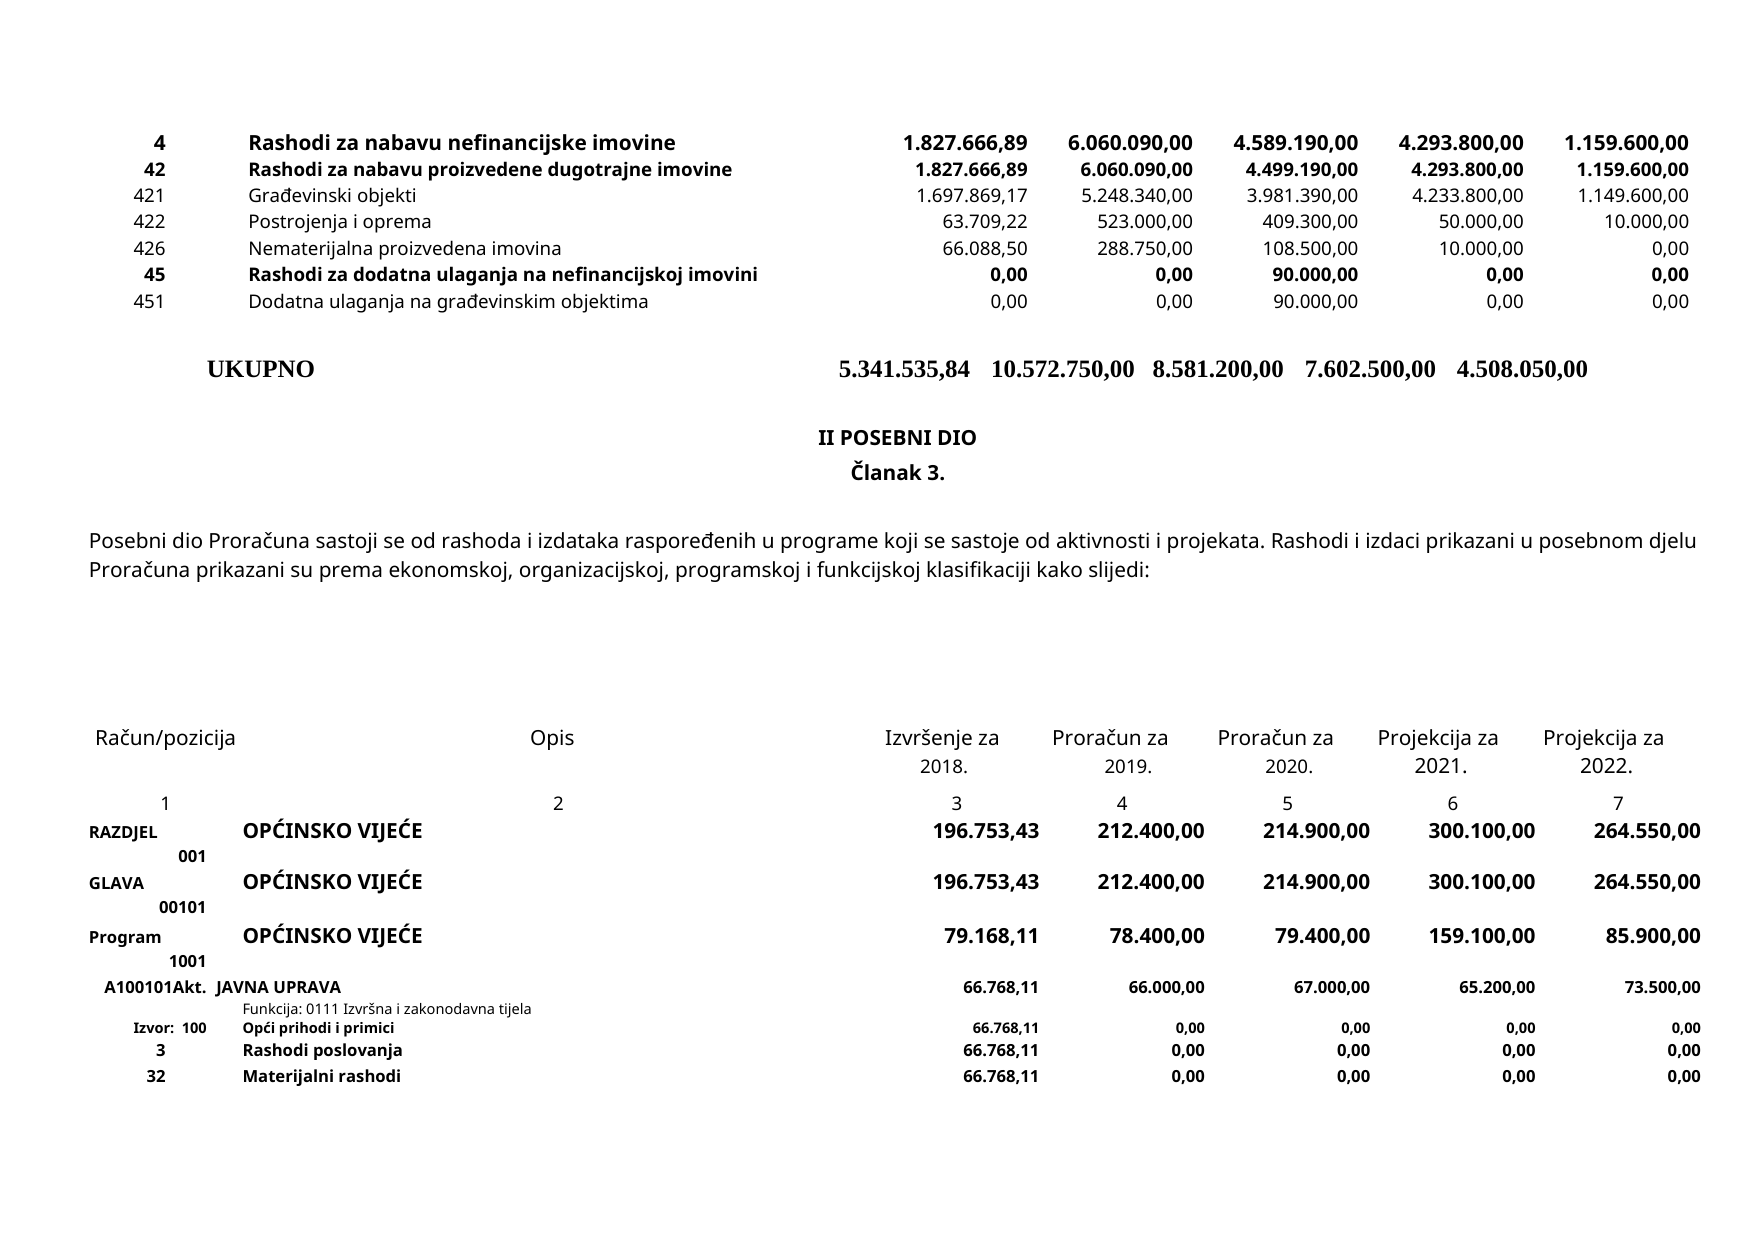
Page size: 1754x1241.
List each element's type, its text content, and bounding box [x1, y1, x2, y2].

text Program OPĆINSKO VIJEĆE 79.168,11 78.400,00 79.400,00 159.100,00 85.900,00 [89, 921, 1707, 950]
text 001 [89, 844, 1707, 867]
text 45 Rashodi za dodatna ulaganja na nefinancijskoj imovini 0,00 0,00 90.000,00 0,00 0,00 [89, 262, 1707, 287]
text 32 Materijalni rashodi 66.768,11 0,00 0,00 0,00 0,00 [89, 1064, 1707, 1087]
text 421 Građevinski objekti 1.697.869,17 5.248.340,00 3.981.390,00 4.233.800,00 1.149.600,00 [89, 182, 1707, 208]
text 1 2 3 4 5 6 7 [89, 791, 1707, 816]
text Izvor: 100 Opći prihodi i primici 66.768,11 0,00 0,00 0,00 0,00 [89, 1018, 1707, 1038]
text GLAVA OPĆINSKO VIJEĆE 196.753,43 212.400,00 214.900,00 300.100,00 264.550,00 [89, 867, 1707, 896]
text RAZDJEL OPĆINSKO VIJEĆE 196.753,43 212.400,00 214.900,00 300.100,00 264.550,00 [89, 816, 1707, 844]
text Funkcija: 0111 Izvršna i zakonodavna tijela [89, 998, 1707, 1018]
text Članak 3. [89, 458, 1707, 486]
text 00101 [89, 896, 1707, 918]
text 42 Rashodi za nabavu proizvedene dugotrajne imovine 1.827.666,89 6.060.090,00 4.499.190,00 4.293.800,00 1.159.600,00 [89, 156, 1707, 182]
text II POSEBNI DIO [89, 423, 1707, 452]
text 1001 [89, 950, 1707, 973]
text 422 Postrojenja i oprema 63.709,22 523.000,00 409.300,00 50.000,00 10.000,00 [89, 209, 1707, 234]
text UKUPNO 5.341.535,84 10.572.750,00 8.581.200,00 7.602.500,00 4.508.050,00 [89, 354, 1707, 383]
text 451 Dodatna ulaganja na građevinskim objektima 0,00 0,00 90.000,00 0,00 0,00 [89, 288, 1707, 313]
text Račun/pozicija Opis Izvršenje za Proračun za Proračun za Projekcija za Projekcija za [89, 723, 1707, 751]
text Posebni dio Proračuna sastoji se od rashoda i izdataka raspoređenih u programe koji se sastoje od aktivnosti i projekata. Rashodi i izdaci prikazani u posebnom djelu Proračuna prikazani su prema ekonomskoj, organizacijskoj, programskoj i funkcijskoj klasifikaciji kako slijedi: [89, 526, 1707, 583]
text 426 Nematerijalna proizvedena imovina 66.088,50 288.750,00 108.500,00 10.000,00 0,00 [89, 235, 1707, 261]
text A100101Akt. JAVNA UPRAVA 66.768,11 66.000,00 67.000,00 65.200,00 73.500,00 [89, 976, 1707, 998]
text 2018. 2019. 2020. 2021. 2022. [89, 751, 1707, 780]
text 3 Rashodi poslovanja 66.768,11 0,00 0,00 0,00 0,00 [89, 1038, 1707, 1061]
text 4 Rashodi za nabavu nefinancijske imovine 1.827.666,89 6.060.090,00 4.589.190,00 4.293.800,00 1.159.600,00 [89, 128, 1707, 156]
